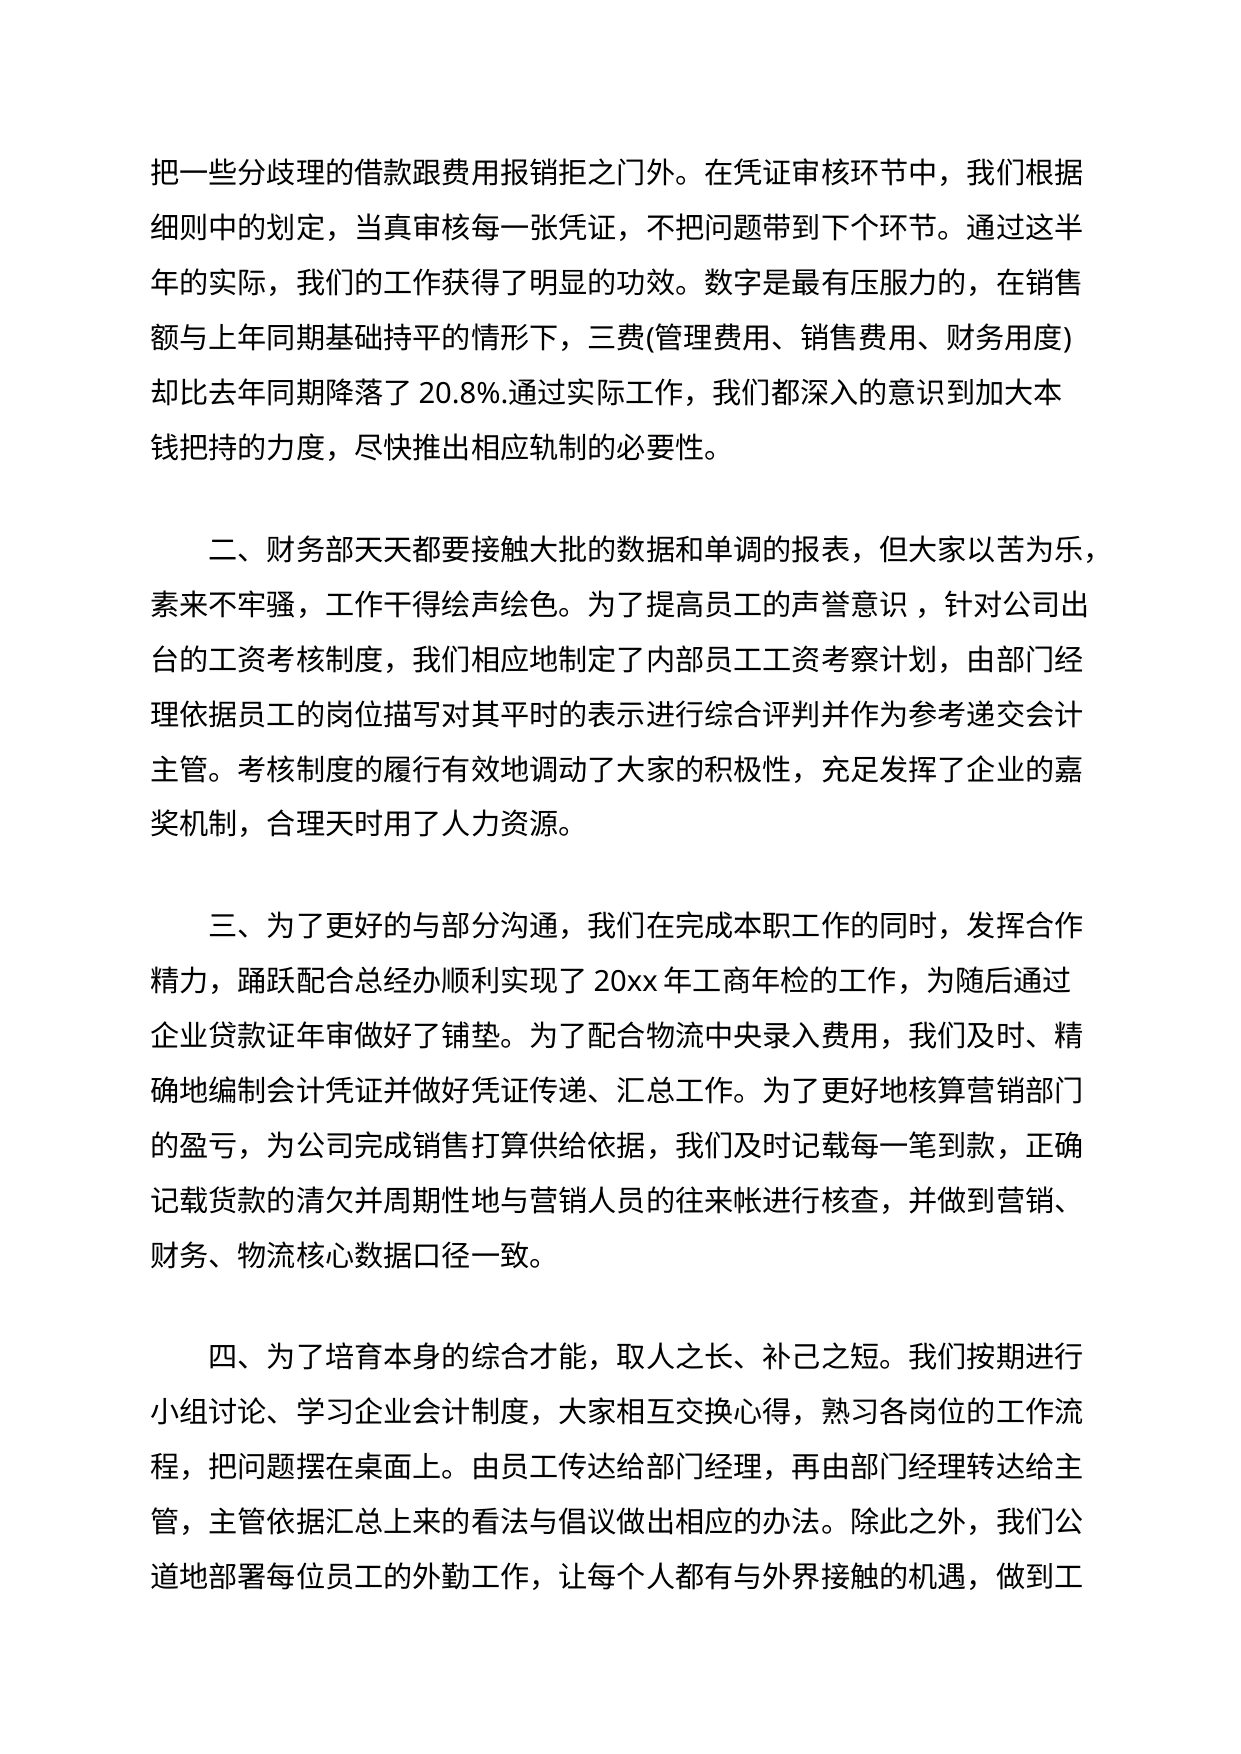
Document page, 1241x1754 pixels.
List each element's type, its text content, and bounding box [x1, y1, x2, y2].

text 三、为了更好的与部分沟通，我们在完成本职工作的同时，发挥合作精力，踊跃配合总经办顺利实现了20xx年工商年检的工作，为随后通过企业贷款证年审做好了铺垫。为了配合物流中央录入费用，我们及时、精确地编制会计凭证并做好凭证传递、汇总工作。为了更好地核算营销部门的盈亏，为公司完成销售打算供给依据，我们及时记载每一笔到款，正确记载货款的清欠并周期性地与营销人员的往来帐进行核查，并做到营销、财务、物流核心数据口径一致。 [150, 903, 1090, 1274]
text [150, 150, 1090, 467]
text 二、财务部天天都要接触大批的数据和单调的报表，但大家以苦为乐，素来不牢骚，工作干得绘声绘色。为了提高员工的声誉意识 ，针对公司出台的工资考核制度，我们相应地制定了内部员工工资考察计划，由部门经理依据员工的岗位描写对其平时的表示进行综合评判并作为参考递交会计主管。考核制度的履行有效地调动了大家的积极性，充足发挥了企业的嘉奖机制，合理天时用了人力资源。 [150, 526, 1090, 843]
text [150, 1334, 1090, 1596]
